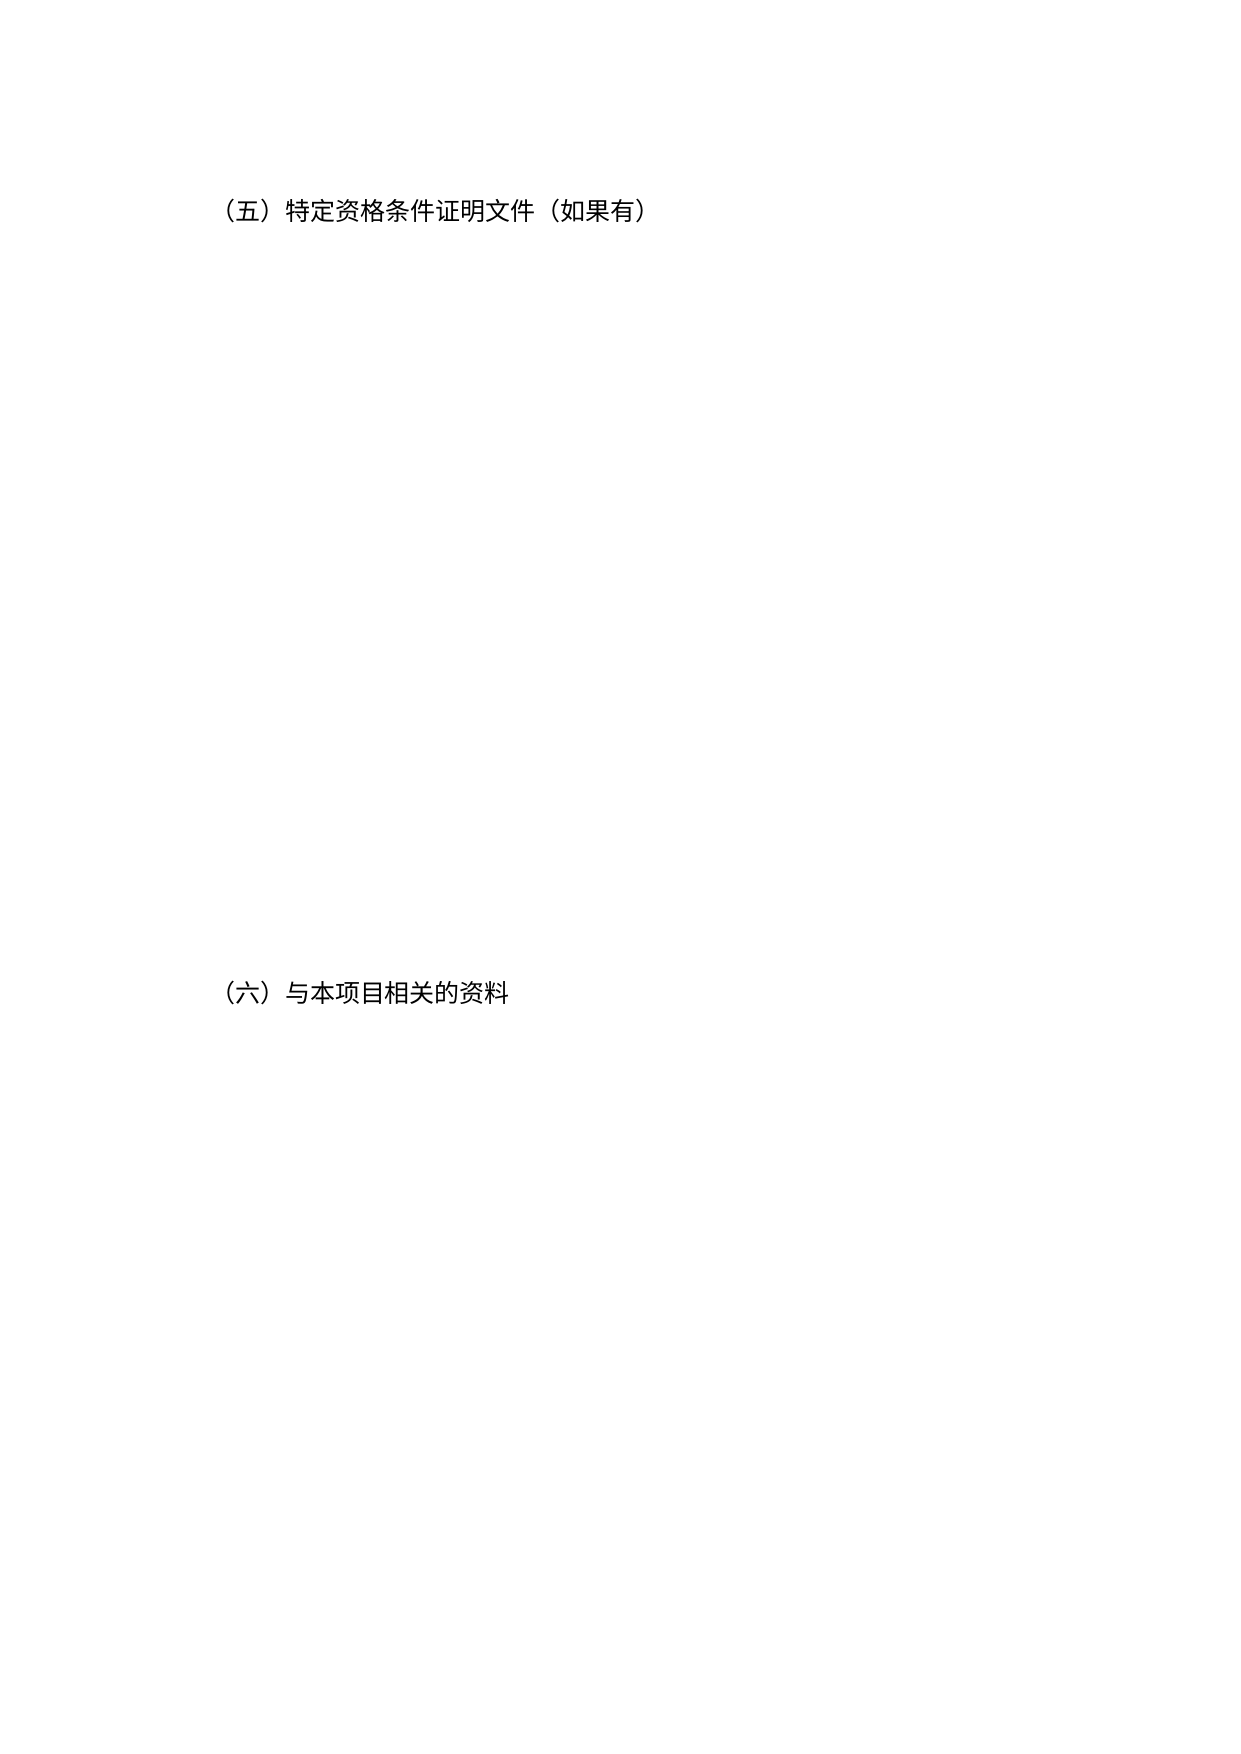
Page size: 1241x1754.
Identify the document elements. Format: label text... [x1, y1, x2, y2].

text （五）特定资格条件证明文件（如果有） [210, 177, 1053, 242]
text （六）与本项目相关的资料 [210, 959, 1053, 1024]
